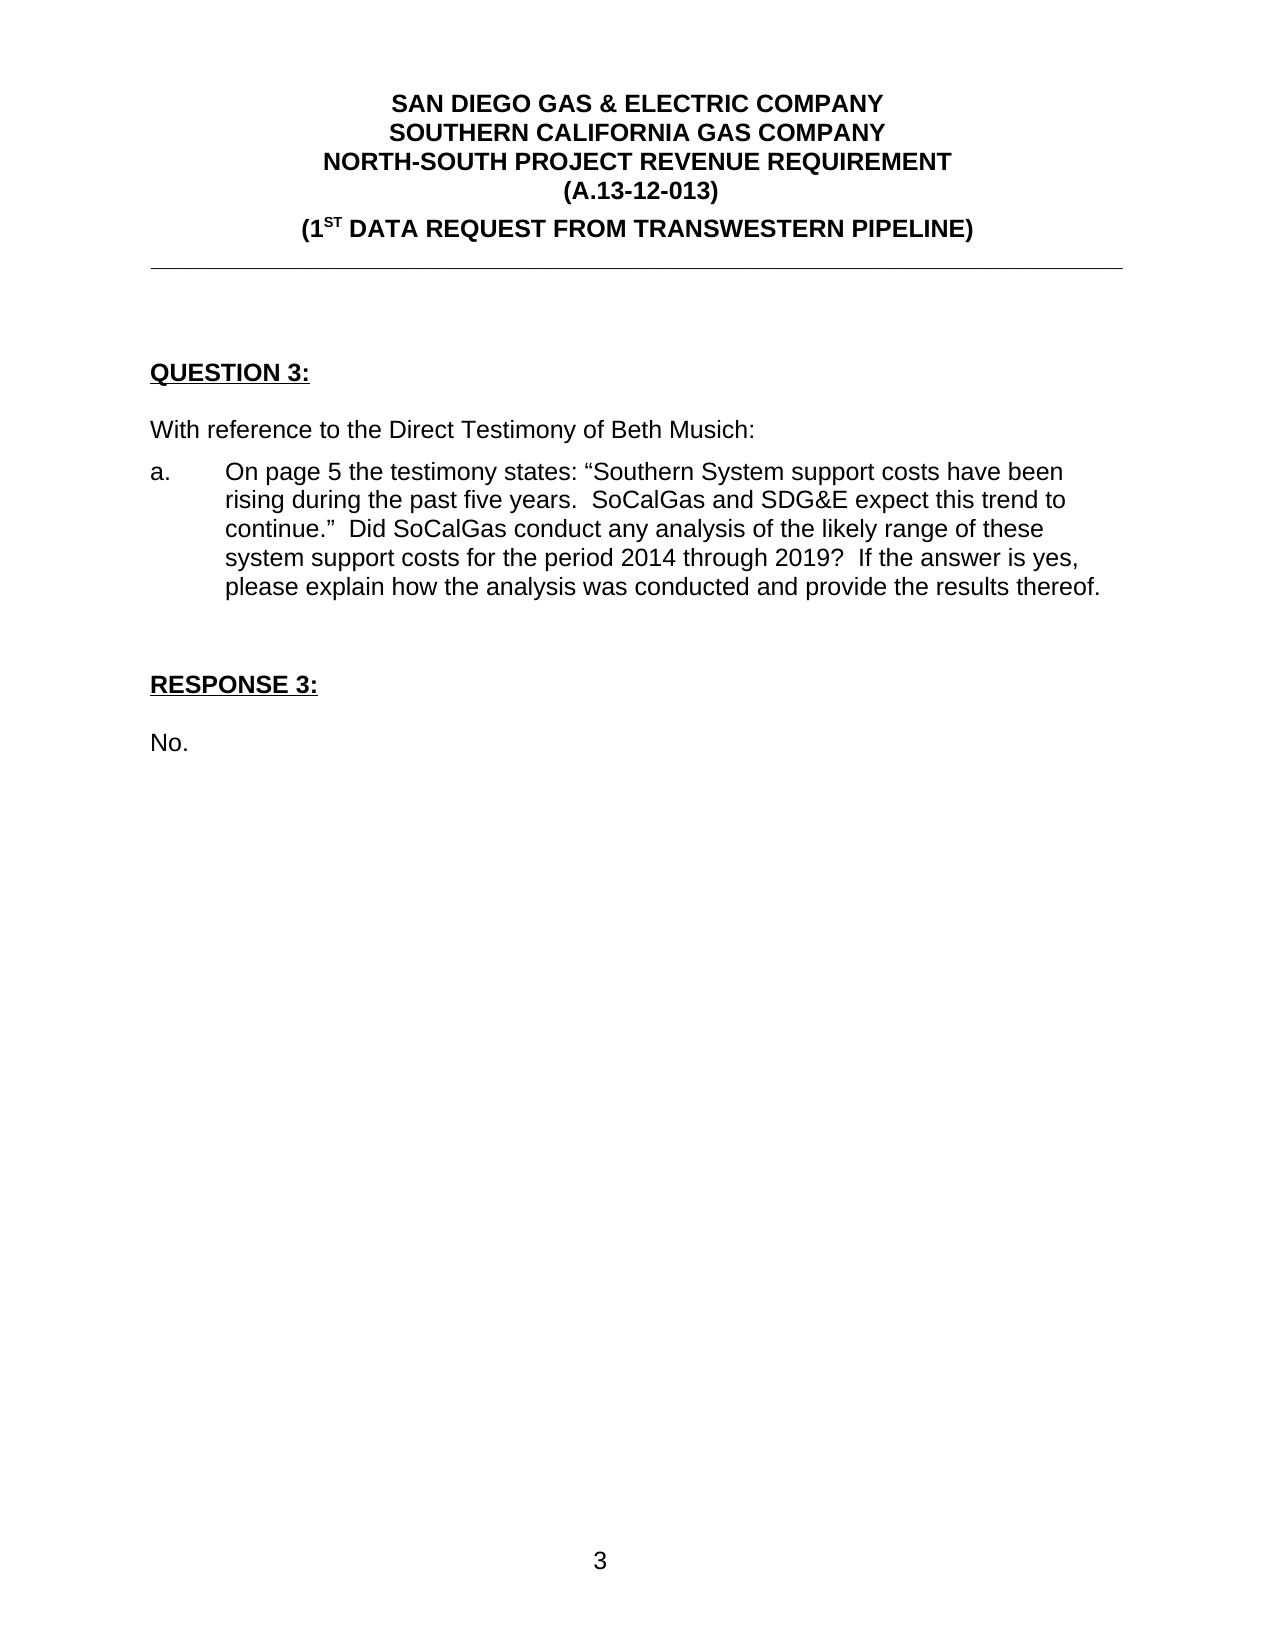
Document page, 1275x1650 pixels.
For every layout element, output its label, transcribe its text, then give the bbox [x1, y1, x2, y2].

list On page 5 the testimony states: “Southern System support costs have been rising during the past five years. SoCalGas and SDG&E expect this trend to continue.” Did SoCalGas conduct any analysis of the likely range of these system support costs for the period 2014 through 2019? If the answer is yes, please explain how the analysis was conducted and provide the results thereof. [150, 457, 1125, 600]
text With reference to the Direct Testimony of Beth Musich: [150, 415, 1125, 444]
text QUESTION 3: [150, 358, 1125, 387]
text RESPONSE 3: [150, 670, 1125, 699]
text No. [150, 728, 1125, 757]
